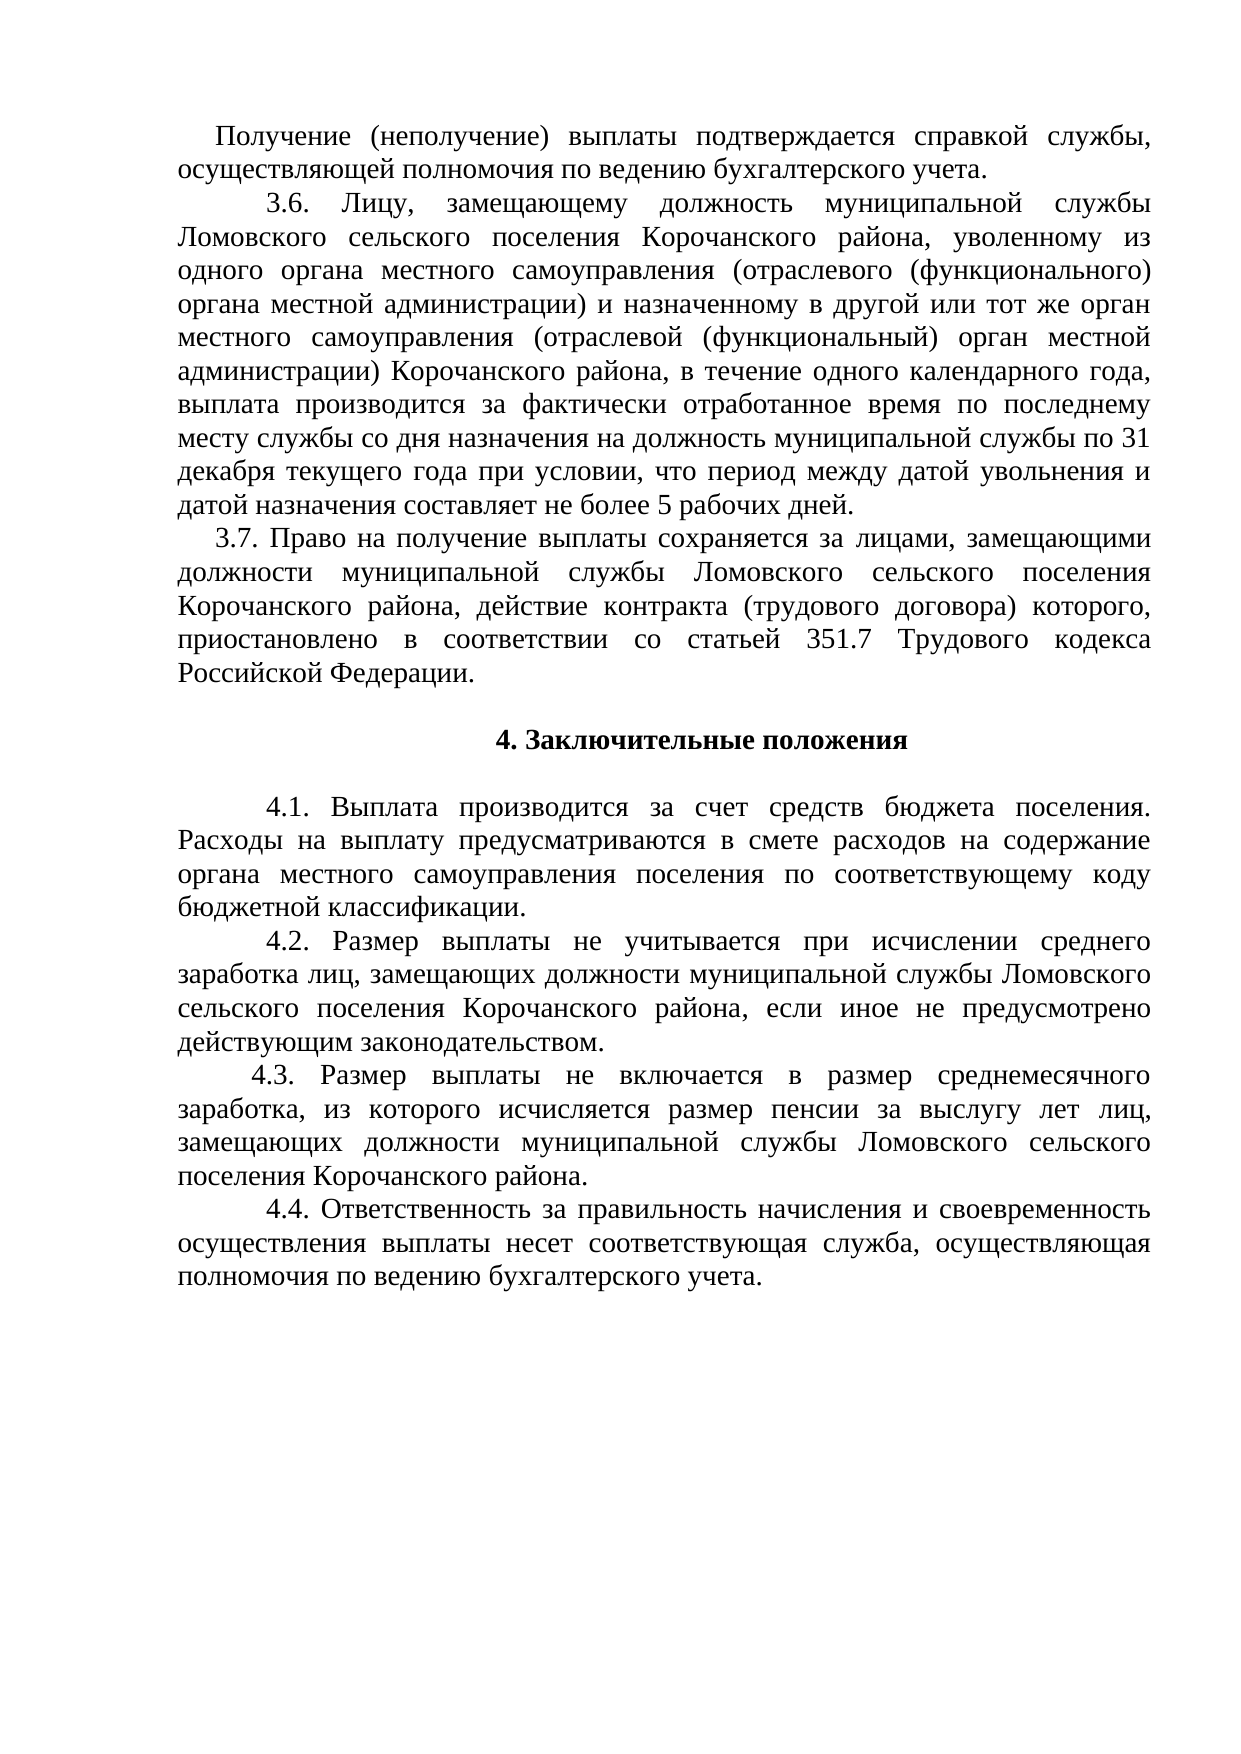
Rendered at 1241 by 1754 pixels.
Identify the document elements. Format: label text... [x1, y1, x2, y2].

text 3.7. Право на получение выплаты сохраняется за лицами, замещающими должности муниципальной службы Ломовского сельского поселения Корочанского района, действие контракта (трудового договора) которого, приостановлено в соответствии со статьей 351.7 Трудового кодекса Российской Федерации. [177, 521, 1152, 688]
text 4.3. Размер выплаты не включается в размер среднемесячного заработка, из которого исчисляется размер пенсии за выслугу лет лиц, замещающих должности муниципальной службы Ломовского сельского поселения Корочанского района. [177, 1057, 1152, 1191]
text 4.2. Размер выплаты не учитывается при исчислении среднего заработка лиц, замещающих должности муниципальной службы Ломовского сельского поселения Корочанского района, если иное не предусмотрено действующим законодательством. [177, 923, 1152, 1057]
text 3.6. Лицу, замещающему должность муниципальной службы Ломовского сельского поселения Корочанского района, уволенному из одного органа местного самоуправления (отраслевого (функционального) органа местной администрации) и назначенному в другой или тот же орган местного самоуправления (отраслевой (функциональный) орган местной администрации) Корочанского района, в течение одного календарного года, выплата производится за фактически отработанное время по последнему месту службы со дня назначения на должность муниципальной службы по 31 декабря текущего года при условии, что период между датой увольнения и датой назначения составляет не более 5 рабочих дней. [177, 185, 1152, 521]
text 4.1. Выплата производится за счет средств бюджета поселения. Расходы на выплату предусматриваются в смете расходов на содержание органа местного самоуправления поселения по соответствующему коду бюджетной классификации. [177, 789, 1152, 923]
text 4. Заключительные положения [252, 722, 1152, 755]
text Получение (неполучение) выплаты подтверждается справкой службы, осуществляющей полномочия по ведению бухгалтерского учета. [177, 118, 1152, 185]
text 4.4. Ответственность за правильность начисления и своевременность осуществления выплаты несет соответствующая служба, осуществляющая полномочия по ведению бухгалтерского учета. [177, 1191, 1152, 1292]
